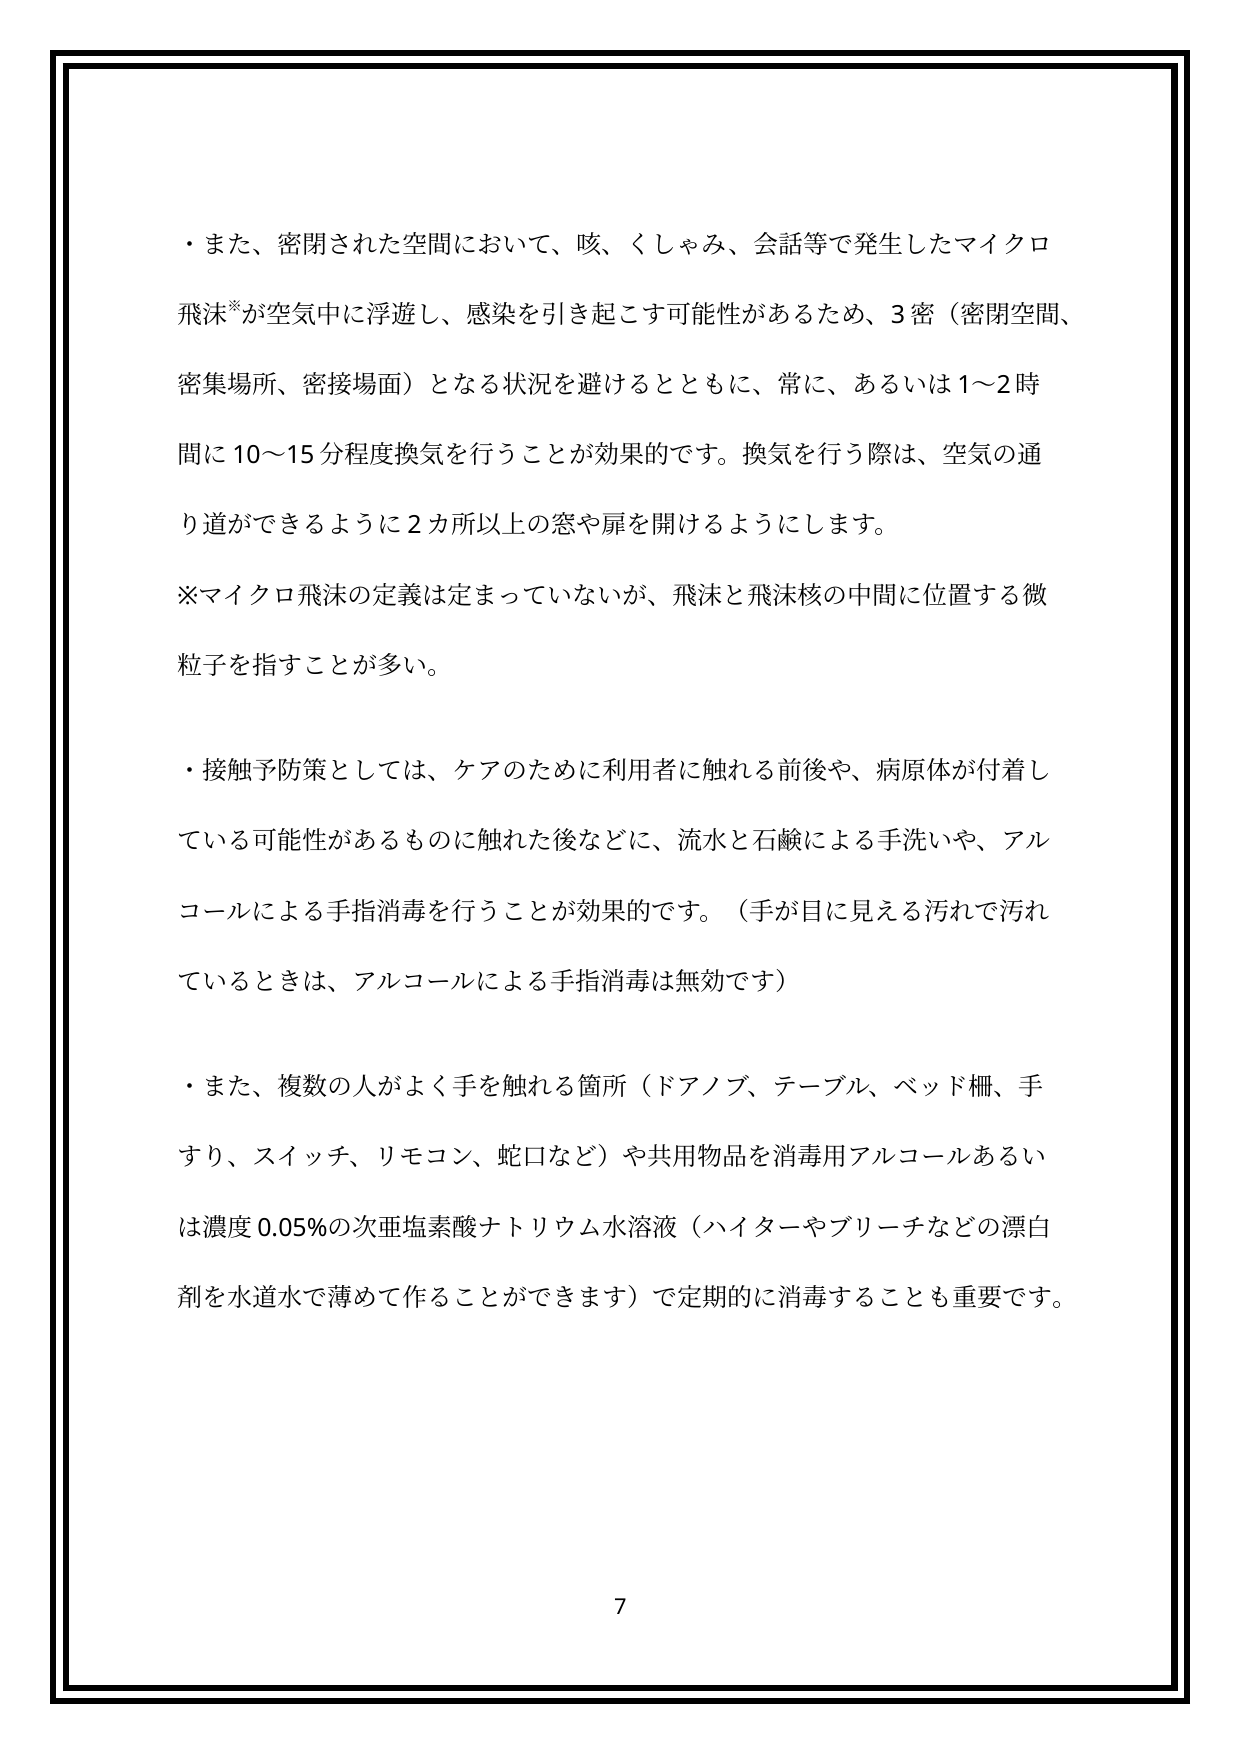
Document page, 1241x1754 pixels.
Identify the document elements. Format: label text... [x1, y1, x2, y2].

text ・接触予防策としては、ケアのために利用者に触れる前後や、病原体が付着している可能性があるものに触れた後などに、流水と石鹸による手洗いや、アルコールによる手指消毒を行うことが効果的です。（手が目に見える汚れで汚れているときは、アルコールによる手指消毒は無効です） [177, 734, 1063, 1014]
text ・また、密閉された空間において、咳、くしゃみ、会話等で発生したマイクロ飛沫※が空気中に浮遊し、感染を引き起こす可能性があるため、3密（密閉空間、密集場所、密接場面）となる状況を避けるとともに、常に、あるいは1～2時間に10～15分程度換気を行うことが効果的です。換気を行う際は、空気の通り道ができるように2カ所以上の窓や扉を開けるようにします。 [177, 207, 1063, 558]
text ※マイクロ飛沫の定義は定まっていないが、飛沫と飛沫核の中間に位置する微粒子を指すことが多い。 [177, 558, 1063, 699]
text ・また、複数の人がよく手を触れる箇所（ドアノブ、テーブル、ベッド柵、手すり、スイッチ、リモコン、蛇口など）や共用物品を消毒用アルコールあるいは濃度0.05%の次亜塩素酸ナトリウム水溶液（ハイターやブリーチなどの漂白剤を水道水で薄めて作ることができます）で定期的に消毒することも重要です。 [177, 1050, 1063, 1331]
